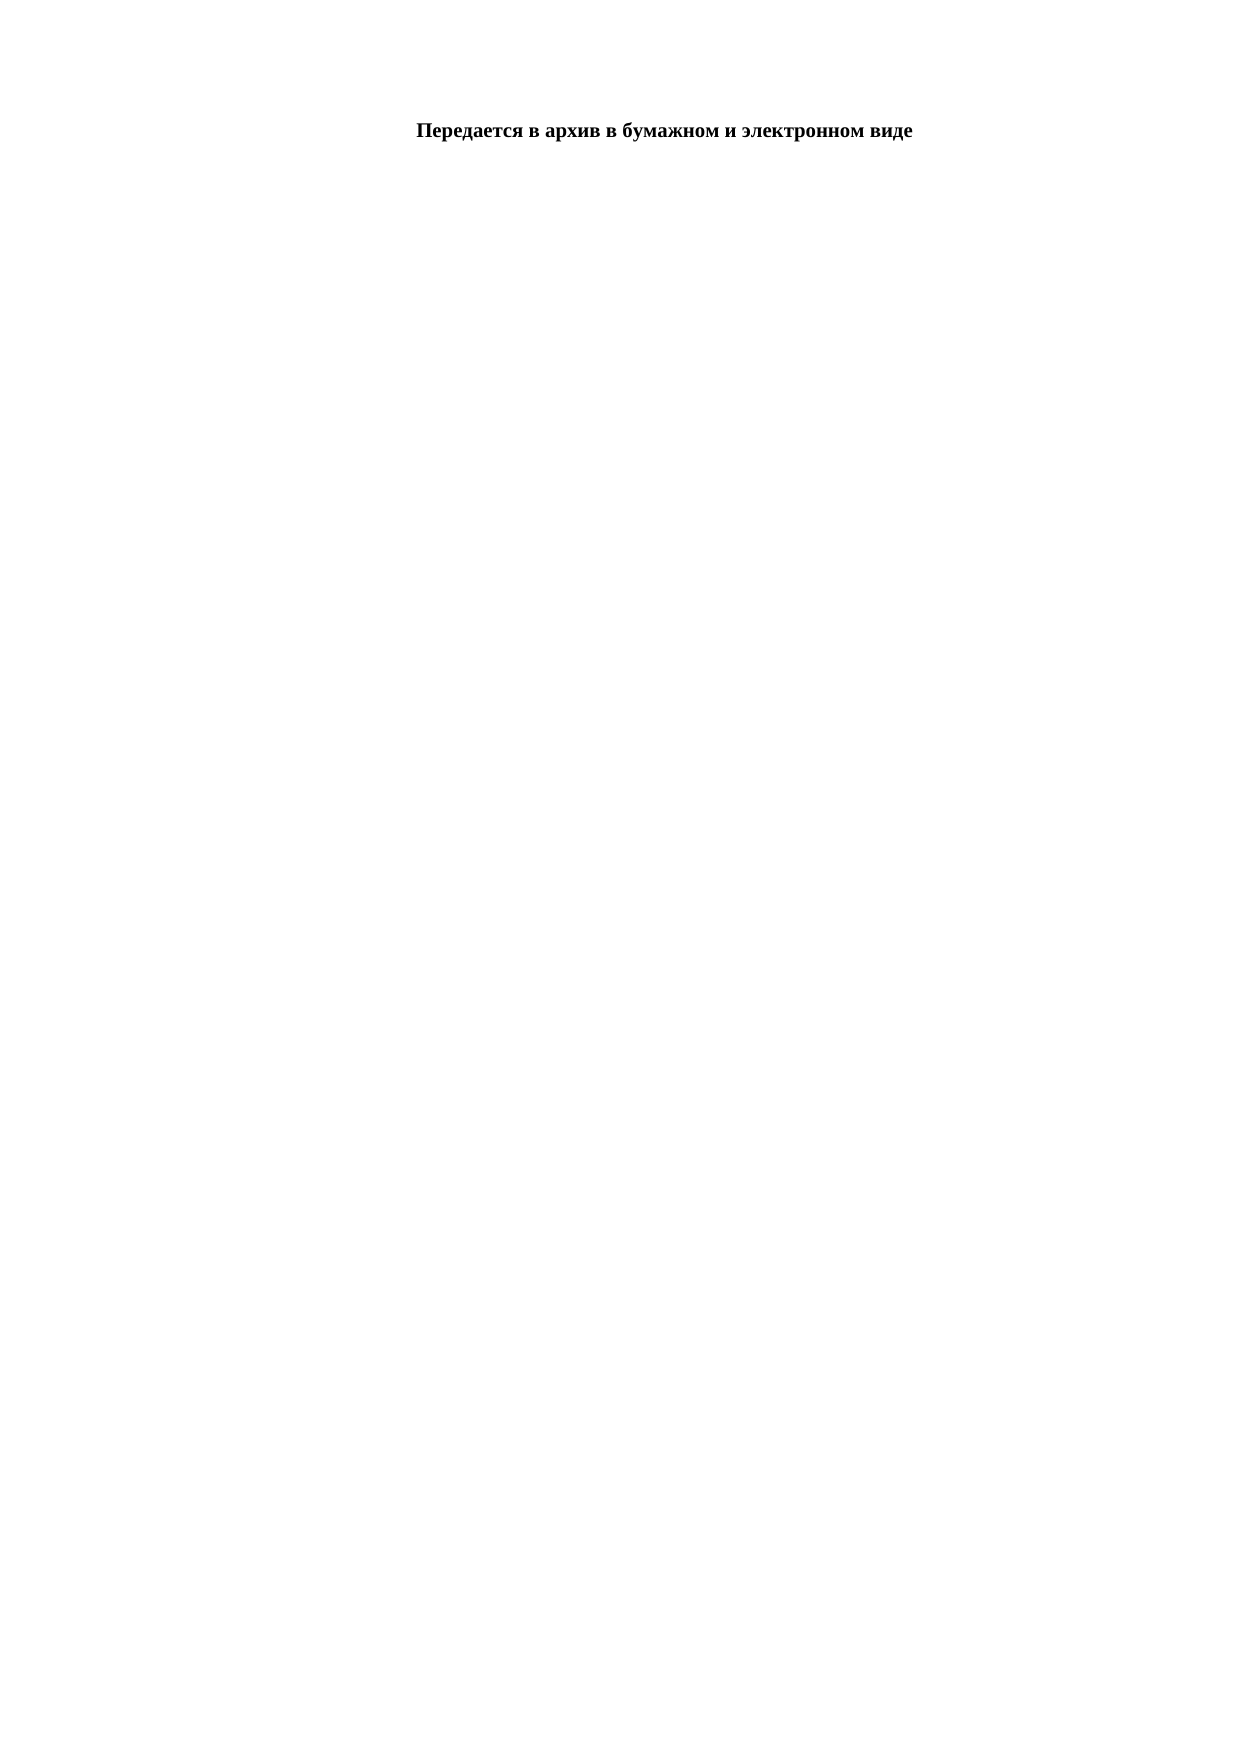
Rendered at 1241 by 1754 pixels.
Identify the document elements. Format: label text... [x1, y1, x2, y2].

text Передается в архив в бумажном и электронном виде [177, 118, 1152, 142]
